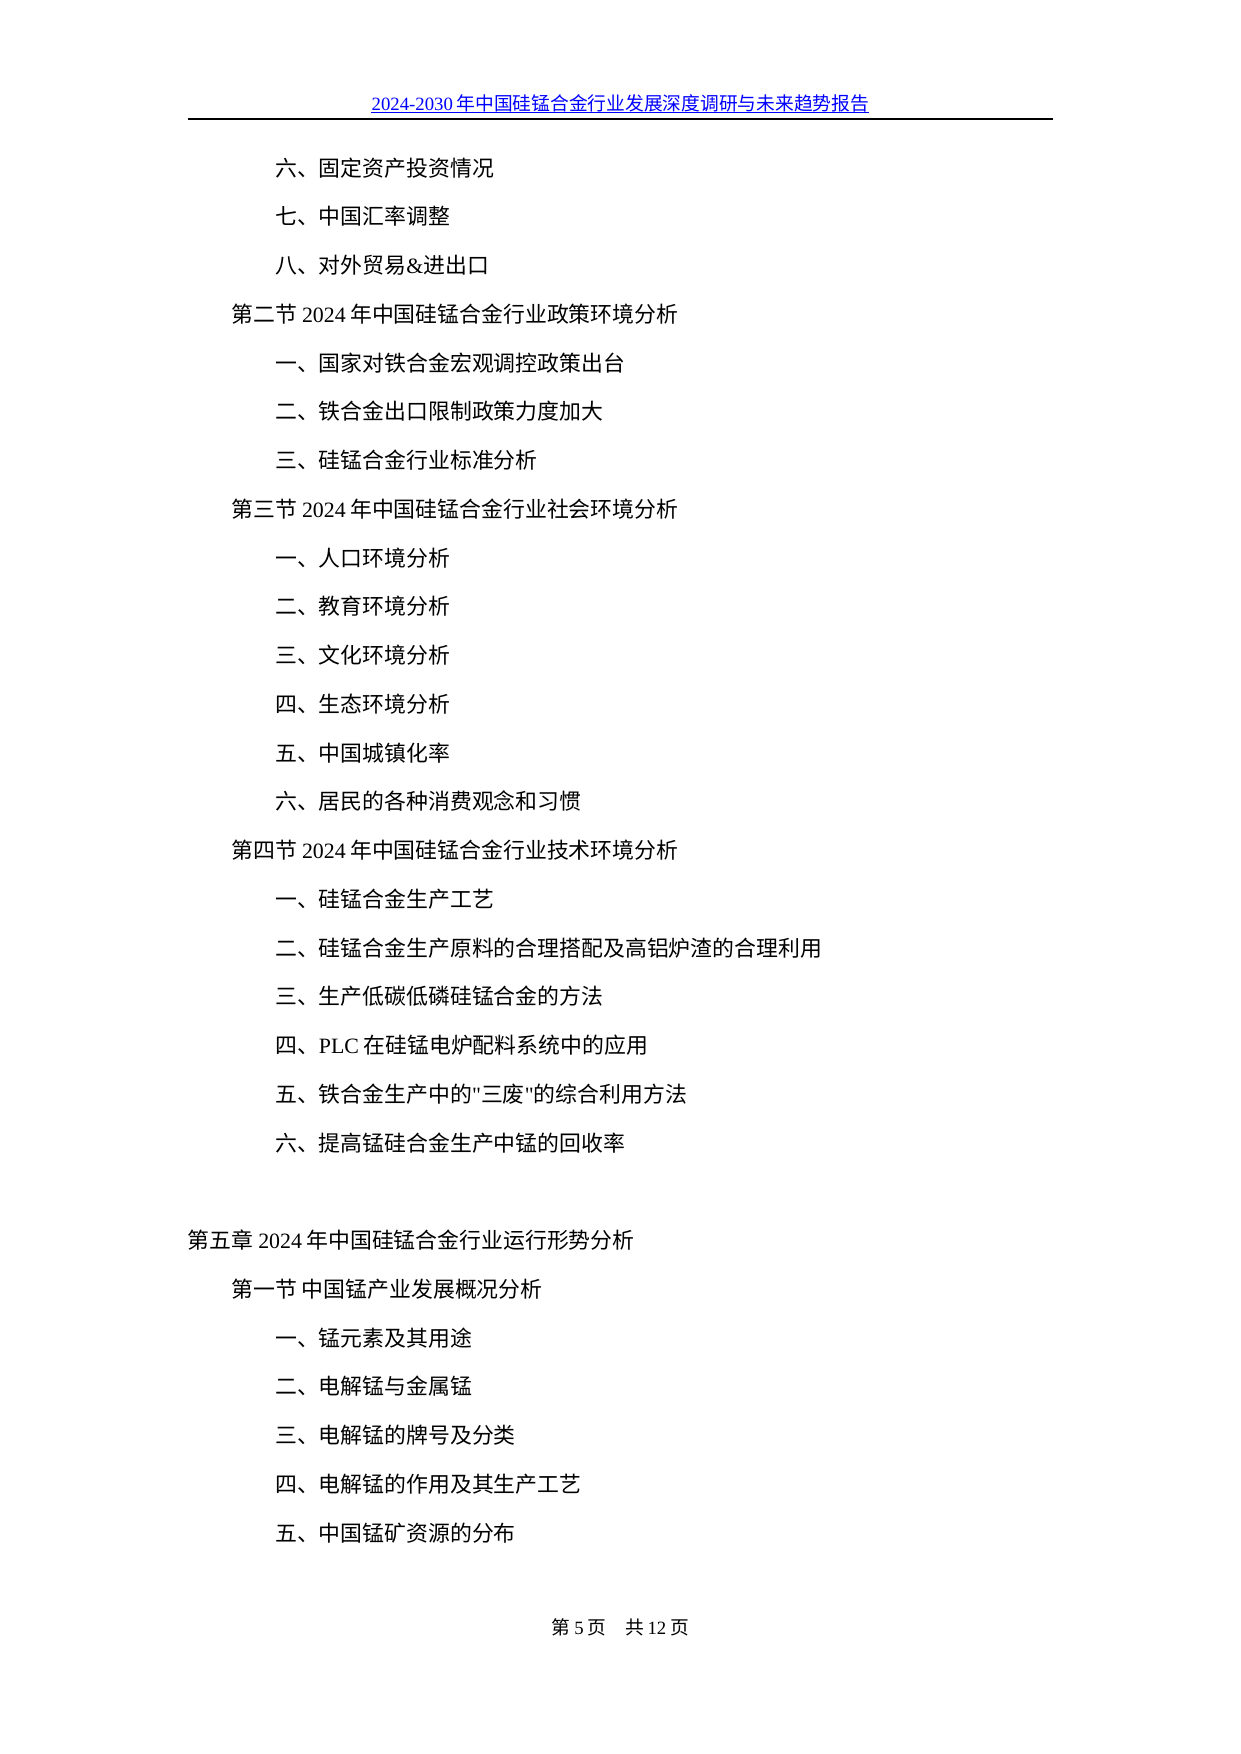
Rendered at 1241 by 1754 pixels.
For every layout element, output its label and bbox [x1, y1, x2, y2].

text [187, 150, 1053, 1548]
